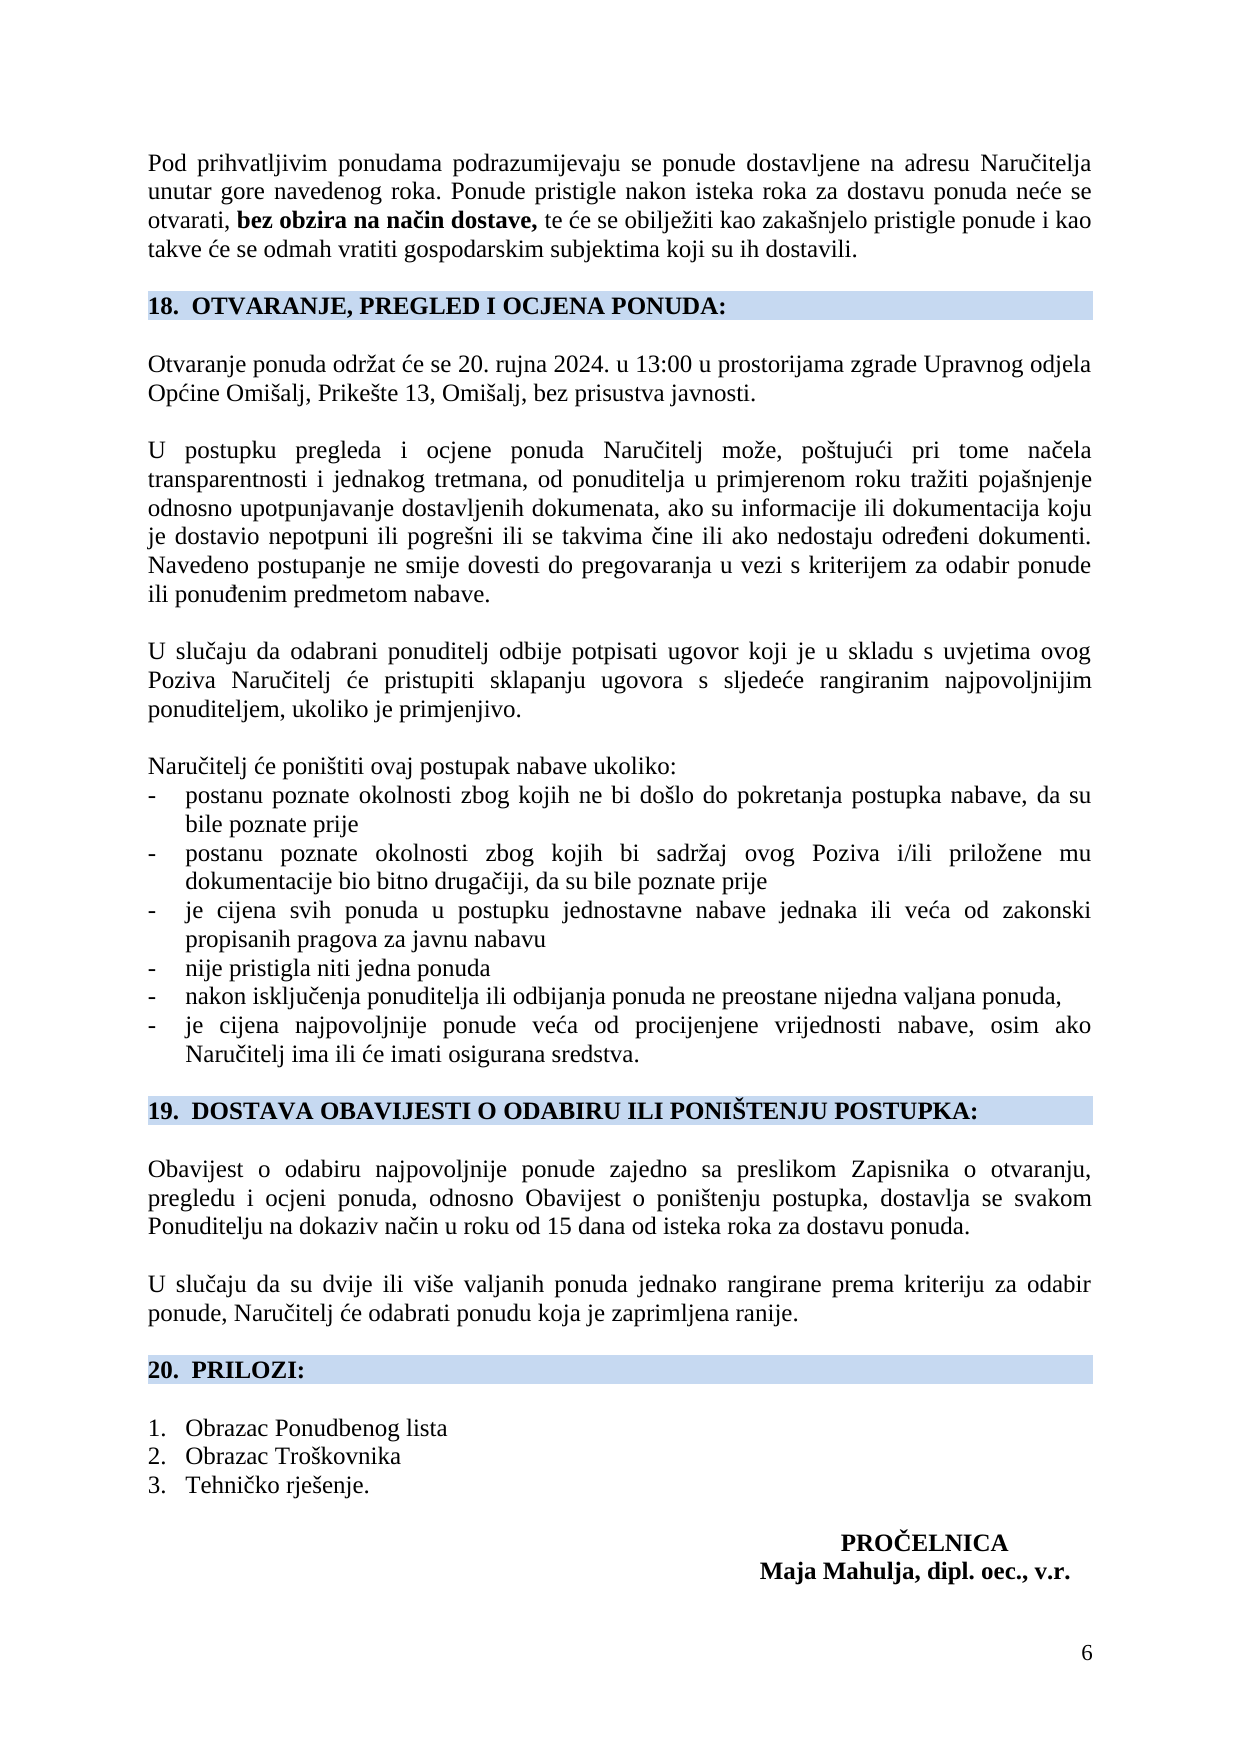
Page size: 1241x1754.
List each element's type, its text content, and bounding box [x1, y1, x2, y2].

text U slučaju da odabrani ponuditelj odbije potpisati ugovor koji je u skladu s uvjetima ovog Poziva Naručitelj će pristupiti sklapanju ugovora s sljedeće rangiranim najpovoljnijim ponuditeljem, ukoliko je primjenjivo. [148, 636, 1093, 723]
list nakon isključenja ponuditelja ili odbijanja ponuda ne preostane nijedna valjana ponuda, [148, 981, 1093, 1010]
text U slučaju da su dvije ili više valjanih ponuda jednako rangirane prema kriteriju za odabir ponude, Naručitelj će odabrati ponudu koja je zaprimljena ranije. [148, 1269, 1093, 1326]
text Maja Mahulja, dipl. oec., v.r. [738, 1556, 1093, 1585]
text Pod prihvatljivim ponudama podrazumijevaju se ponude dostavljene na adresu Naručitelja unutar gore navedenog roka. Ponude pristigle nakon isteka roka za dostavu ponuda neće se otvarati, bez obzira na način dostave, te će se obilježiti kao zakašnjelo pristigle ponude i kao takve će se odmah vratiti gospodarskim subjektima koji su ih dostavili. [148, 148, 1093, 263]
text Obavijest o odabiru najpovoljnije ponude zajedno sa preslikom Zapisnika o otvaranju, pregledu i ocjeni ponuda, odnosno Obavijest o poništenju postupka, dostavlja se svakom Ponuditelju na dokaziv način u roku od 15 dana od isteka roka za dostavu ponuda. [148, 1154, 1093, 1240]
list postanu poznate okolnosti zbog kojih ne bi došlo do pokretanja postupka nabave, da su bile poznate prije [148, 780, 1093, 838]
list DOSTAVA OBAVIJESTI O ODABIRU ILI PONIŠTENJU POSTUPKA: [148, 1096, 1093, 1125]
list Tehničko rješenje. [148, 1470, 1093, 1499]
text U postupku pregleda i ocjene ponuda Naručitelj može, poštujući pri tome načela transparentnosti i jednakog tretmana, od ponuditelja u primjerenom roku tražiti pojašnjenje odnosno upotpunjavanje dostavljenih dokumenata, ako su informacije ili dokumentacija koju je dostavio nepotpuni ili pogrešni ili se takvima čine ili ako nedostaju određeni dokumenti. Navedeno postupanje ne smije dovesti do pregovaranja u vezi s kriterijem za odabir ponude ili ponuđenim predmetom nabave. [148, 435, 1093, 608]
list OTVARANJE, PREGLED I OCJENA PONUDA: [148, 291, 1093, 320]
text PROČELNICA [738, 1528, 1093, 1556]
list Obrazac Ponudbenog lista [148, 1413, 1093, 1441]
list je cijena svih ponuda u postupku jednostavne nabave jednaka ili veća od zakonski propisanih pragova za javnu nabavu [148, 895, 1093, 953]
list je cijena najpovoljnije ponude veća od procijenjene vrijednosti nabave, osim ako Naručitelj ima ili će imati osigurana sredstva. [148, 1010, 1093, 1068]
text Otvaranje ponuda održat će se 20. rujna 2024. u 13:00 u prostorijama zgrade Upravnog odjela Općine Omišalj, Prikešte 13, Omišalj, bez prisustva javnosti. [148, 349, 1093, 406]
text Naručitelj će poništiti ovaj postupak nabave ukoliko: [148, 751, 1093, 780]
list postanu poznate okolnosti zbog kojih bi sadržaj ovog Poziva i/ili priložene mu dokumentacije bio bitno drugačiji, da su bile poznate prije [148, 838, 1093, 895]
list nije pristigla niti jedna ponuda [148, 953, 1093, 981]
list PRILOZI: [148, 1355, 1093, 1384]
list Obrazac Troškovnika [148, 1441, 1093, 1470]
